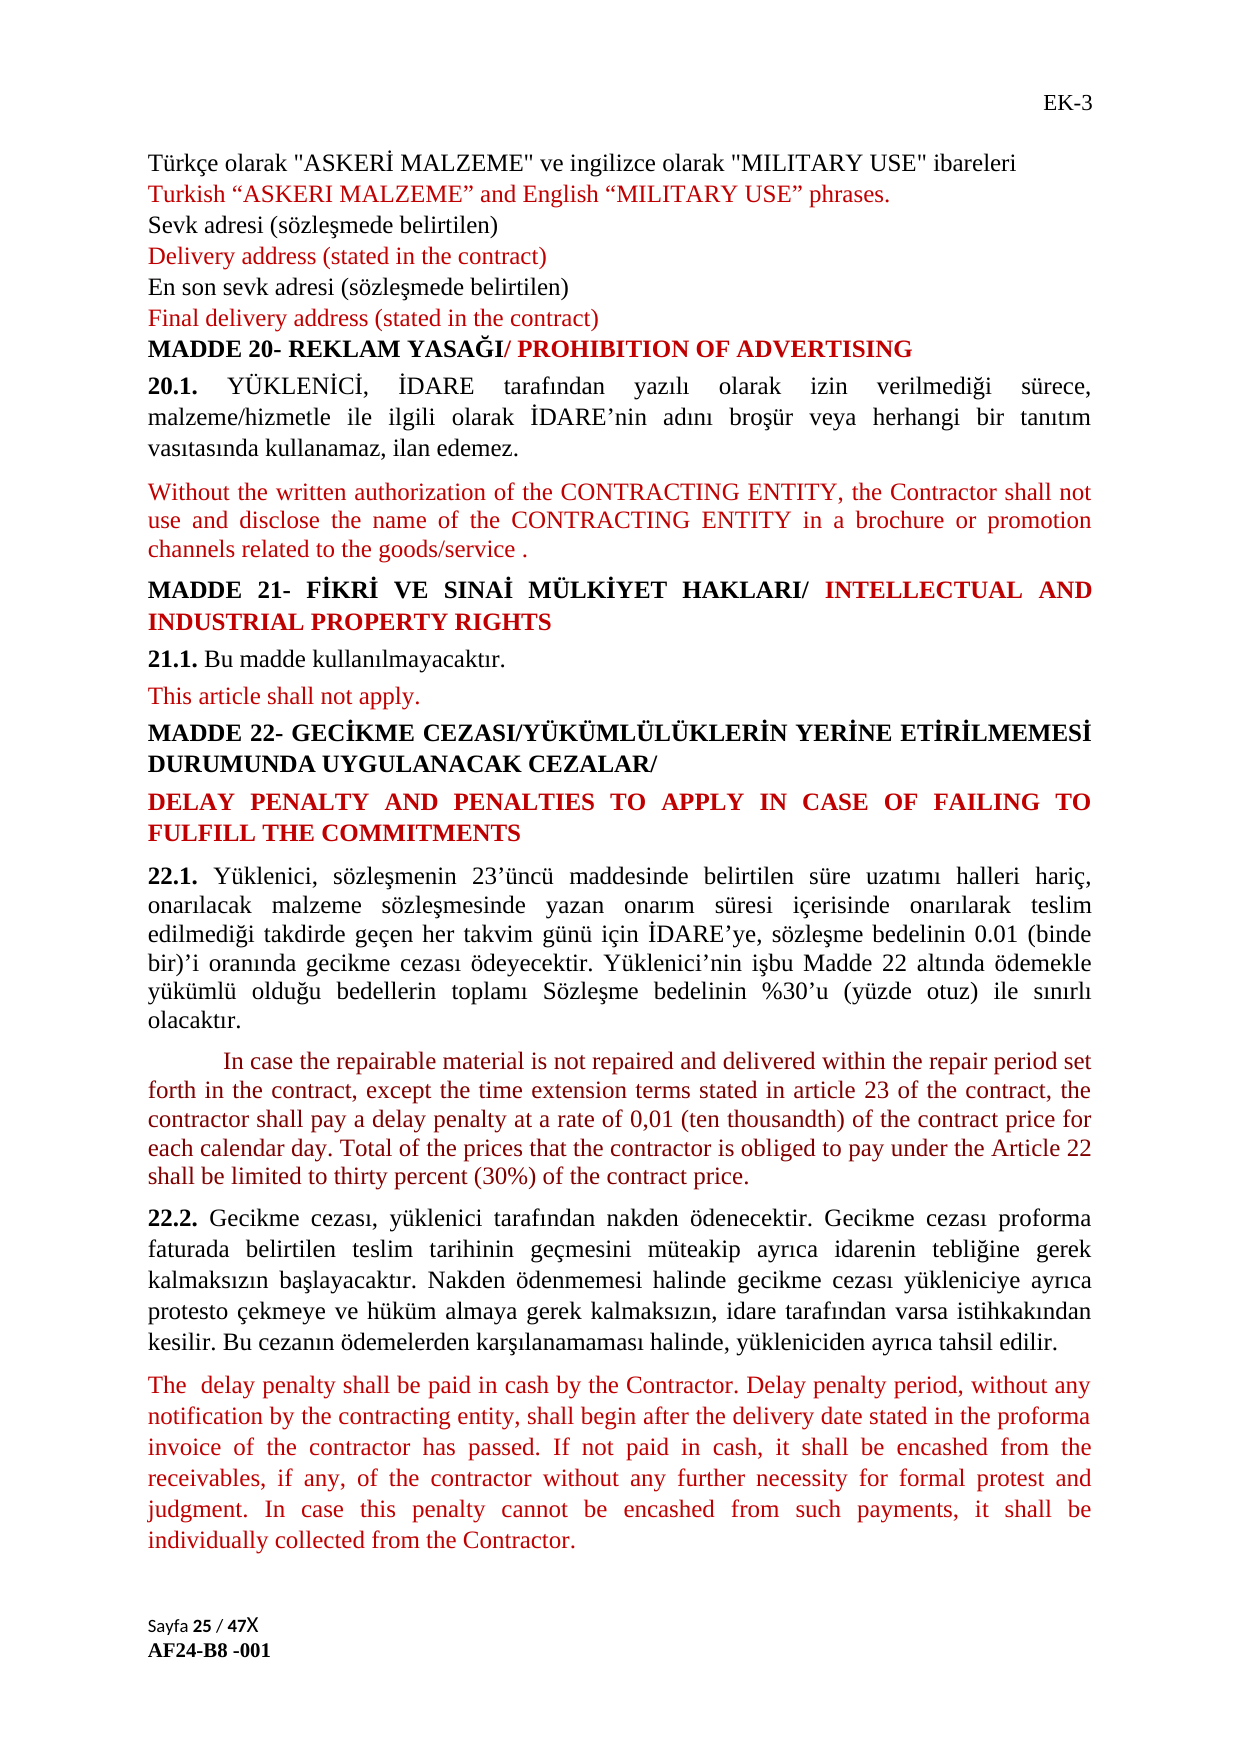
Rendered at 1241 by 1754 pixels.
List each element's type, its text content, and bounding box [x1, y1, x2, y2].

text MADDE 21- FİKRİ VE SINAİ MÜLKİYET HAKLARI/ INTELLECTUAL AND INDUSTRIAL PROPERTY RIGHTS [148, 576, 1093, 635]
text 22.1. Yüklenici, sözleşmenin 23’üncü maddesinde belirtilen süre uzatımı halleri hariç, onarılacak malzeme sözleşmesinde yazan onarım süresi içerisinde onarılarak teslim edilmediği takdirde geçen her takvim günü için İDARE’ye, sözleşme bedelinin 0.01 (binde bir)’i oranında gecikme cezası ödeyecektir. Yüklenici’nin işbu Madde 22 altında ödemekle yükümlü olduğu bedellerin toplamı Sözleşme bedelinin %30’u (yüzde otuz) ile sınırlı olacaktır. [148, 861, 1092, 1034]
text MADDE 22- GECİKME CEZASI/YÜKÜMLÜLÜKLERİN YERİNE ETİRİLMEMESİ DURUMUNDA UYGULANACAK CEZALAR/ [148, 718, 1092, 778]
text 22.2. Gecikme cezası, yüklenici tarafından nakden ödenecektir. Gecikme cezası proforma faturada belirtilen teslim tarihinin geçmesini müteakip ayrıca idarenin tebliğine gerek kalmaksızın başlayacaktır. Nakden ödenmemesi halinde gecikme cezası yükleniciye ayrıca protesto çekmeye ve hüküm almaya gerek kalmaksızın, idare tarafından varsa istihkakından kesilir. Bu cezanın ödemelerden karşılanamaması halinde, yükleniciden ayrıca tahsil edilir. [148, 1203, 1092, 1356]
text The delay penalty shall be paid in cash by the Contractor. Delay penalty period, without any notification by the contracting entity, shall begin after the delivery date stated in the proforma invoice of the contractor has passed. If not paid in cash, it shall be encashed from the receivables, if any, of the contractor without any further necessity for formal protest and judgment. In case this penalty cannot be encashed from such payments, it shall be individually collected from the Contractor. [148, 1370, 1092, 1554]
text MADDE 20- REKLAM YASAĞI/ PROHIBITION OF ADVERTISING [148, 334, 1093, 363]
text Final delivery address (stated in the contract) [148, 303, 1092, 332]
text 21.1. Bu madde kullanılmayacaktır. [148, 644, 1086, 673]
text DELAY PENALTY AND PENALTIES TO APPLY IN CASE OF FAILING TO FULFILL THE COMMITMENTS [148, 787, 1092, 847]
text Delivery address (stated in the contract) [148, 241, 1092, 269]
list In case the repairable material is not repaired and delivered within the repair period set forth in the contract, except the time extension terms stated in article 23 of the contract, the contractor shall pay a delay penalty at a rate of 0,01 (ten thousandth) of the contract price for each calendar day. Total of the prices that the contractor is obliged to pay under the Article 22 shall be limited to thirty percent (30%) of the contract price. [148, 1046, 1092, 1190]
text Turkish “ASKERI MALZEME” and English “MILITARY USE” phrases. [148, 179, 1092, 207]
text This article shall not apply. [148, 681, 978, 710]
list Without the written authorization of the CONTRACTING ENTITY, the Contractor shall not use and disclose the name of the CONTRACTING ENTITY in a brochure or promotion channels related to the goods/service . [148, 477, 1092, 563]
text En son sevk adresi (sözleşmede belirtilen) [148, 272, 1092, 301]
text 20.1. YÜKLENİCİ, İDARE tarafından yazılı olarak izin verilmediği sürece, malzeme/hizmetle ile ilgili olarak İDARE’nin adını broşür veya herhangi bir tanıtım vasıtasında kullanamaz, ilan edemez. [148, 371, 1092, 462]
text Sevk adresi (sözleşmede belirtilen) [148, 210, 1092, 238]
text Türkçe olarak "ASKERİ MALZEME" ve ingilizce olarak "MILITARY USE" ibareleri [148, 148, 1092, 176]
